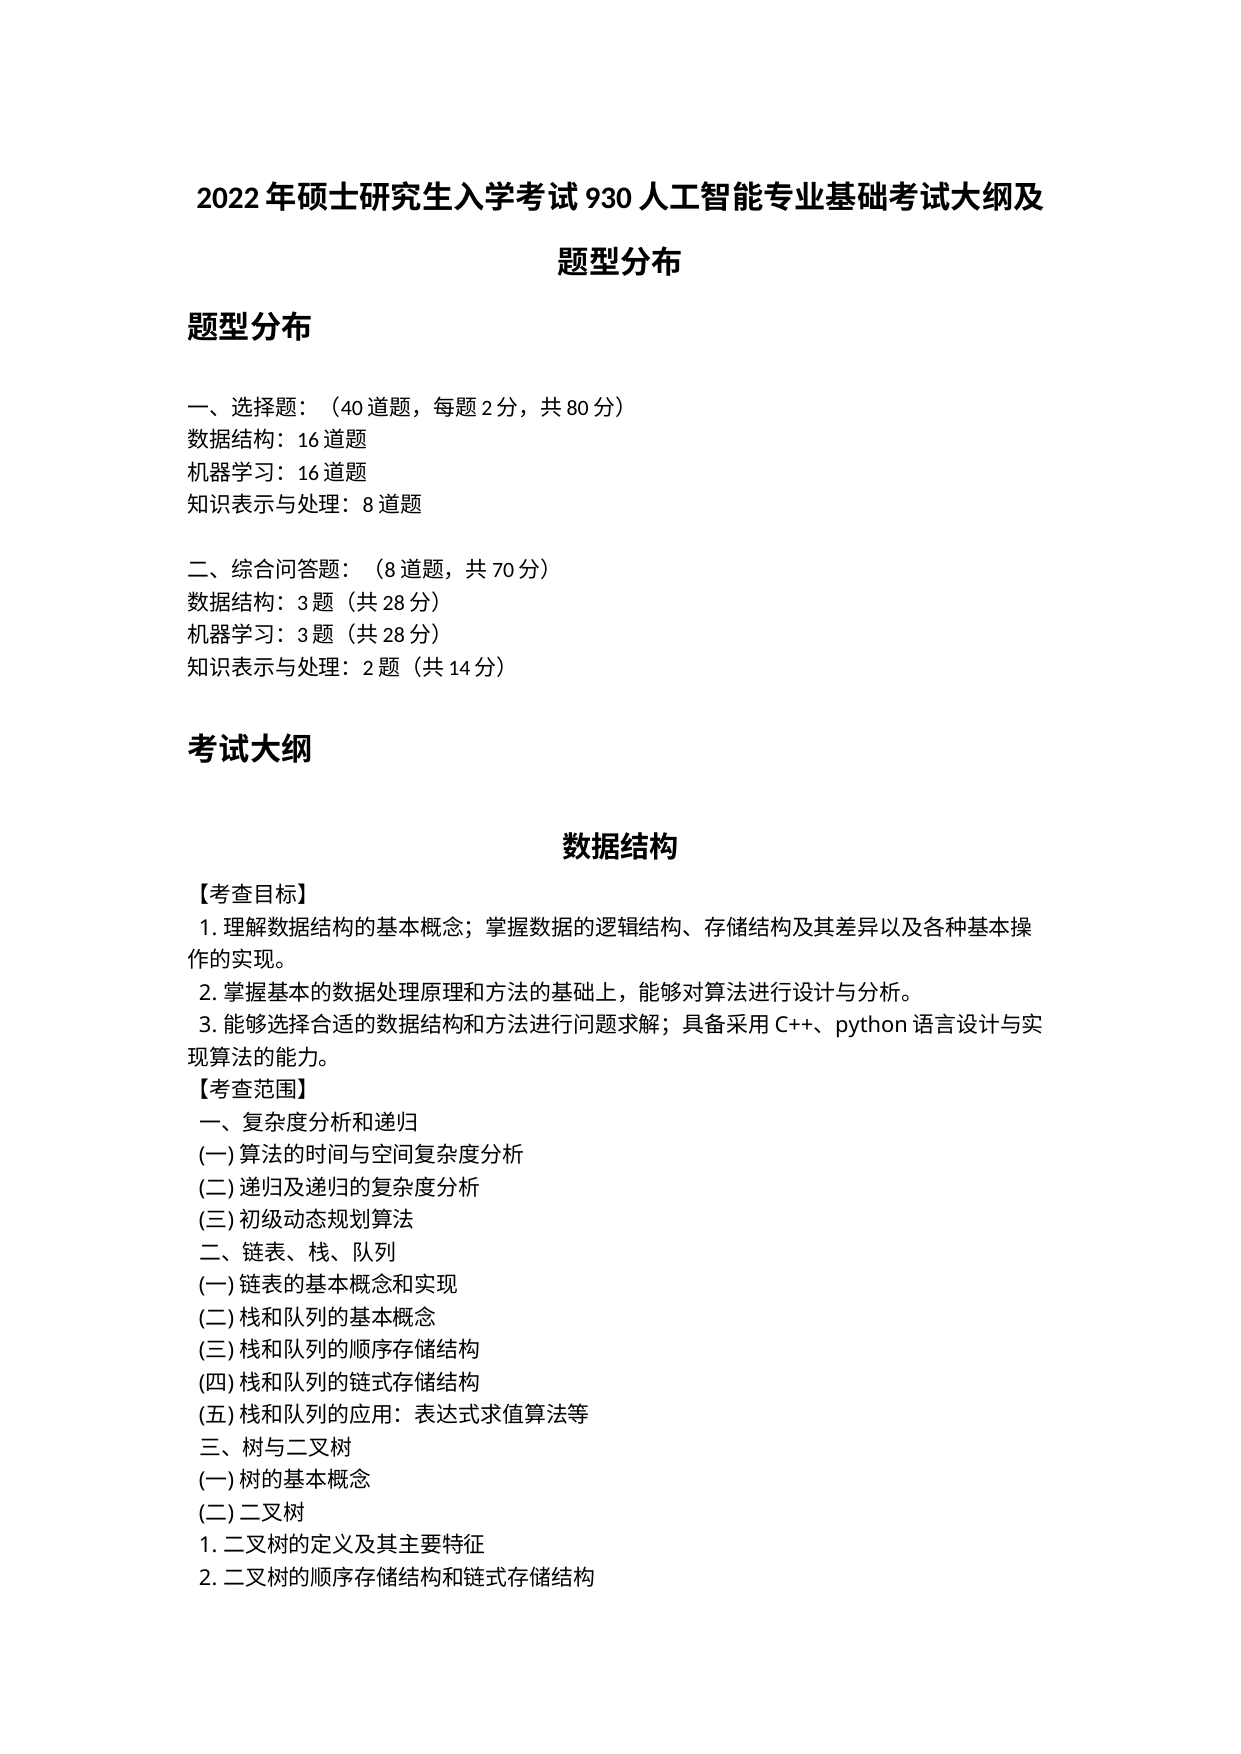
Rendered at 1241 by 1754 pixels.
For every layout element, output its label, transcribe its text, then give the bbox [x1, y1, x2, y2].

text (二) 二叉树 [187, 1494, 1053, 1527]
text 数据结构 [187, 812, 1053, 877]
text 二、综合问答题：（8道题，共70分） [187, 552, 1053, 584]
text (五) 栈和队列的应用：表达式求值算法等 [187, 1397, 1053, 1429]
text 考试大纲 [187, 714, 1053, 779]
text 题型分布 [187, 292, 1053, 357]
text 机器学习：16道题 [187, 454, 1053, 487]
text 3. 能够选择合适的数据结构和方法进行问题求解；具备采用C++、python语言设计与实现算法的能力。 [187, 1007, 1053, 1072]
text 知识表示与处理：2题（共14分） [187, 649, 1053, 682]
text (二) 递归及递归的复杂度分析 [187, 1169, 1053, 1202]
text 2. 掌握基本的数据处理原理和方法的基础上，能够对算法进行设计与分析。 [187, 974, 1053, 1007]
text (四) 栈和队列的链式存储结构 [187, 1364, 1053, 1397]
text 数据结构：16道题 [187, 422, 1053, 454]
text (三) 栈和队列的顺序存储结构 [187, 1332, 1053, 1364]
text 机器学习：3题（共28分） [187, 617, 1053, 649]
text 2. 二叉树的顺序存储结构和链式存储结构 [187, 1559, 1053, 1592]
text 一、复杂度分析和递归 [187, 1104, 1053, 1137]
text (二) 栈和队列的基本概念 [187, 1299, 1053, 1332]
text 知识表示与处理：8道题 [187, 487, 1053, 519]
text (一) 链表的基本概念和实现 [187, 1267, 1053, 1299]
text (一) 树的基本概念 [187, 1462, 1053, 1494]
text (一) 算法的时间与空间复杂度分析 [187, 1137, 1053, 1169]
text (三) 初级动态规划算法 [187, 1202, 1053, 1234]
text 二、链表、栈、队列 [187, 1234, 1053, 1267]
text 1. 理解数据结构的基本概念；掌握数据的逻辑结构、存储结构及其差异以及各种基本操作的实现。 [187, 909, 1053, 974]
text 数据结构：3题（共28分） [187, 584, 1053, 617]
text 2022年硕士研究生入学考试930人工智能专业基础考试大纲及题型分布 [187, 162, 1053, 292]
text 1. 二叉树的定义及其主要特征 [187, 1527, 1053, 1559]
text 三、树与二叉树 [187, 1429, 1053, 1462]
text 一、选择题：（40道题，每题2分，共80分） [187, 389, 1053, 422]
text 【考查目标】 [187, 877, 1053, 909]
text 【考查范围】 [187, 1072, 1053, 1104]
